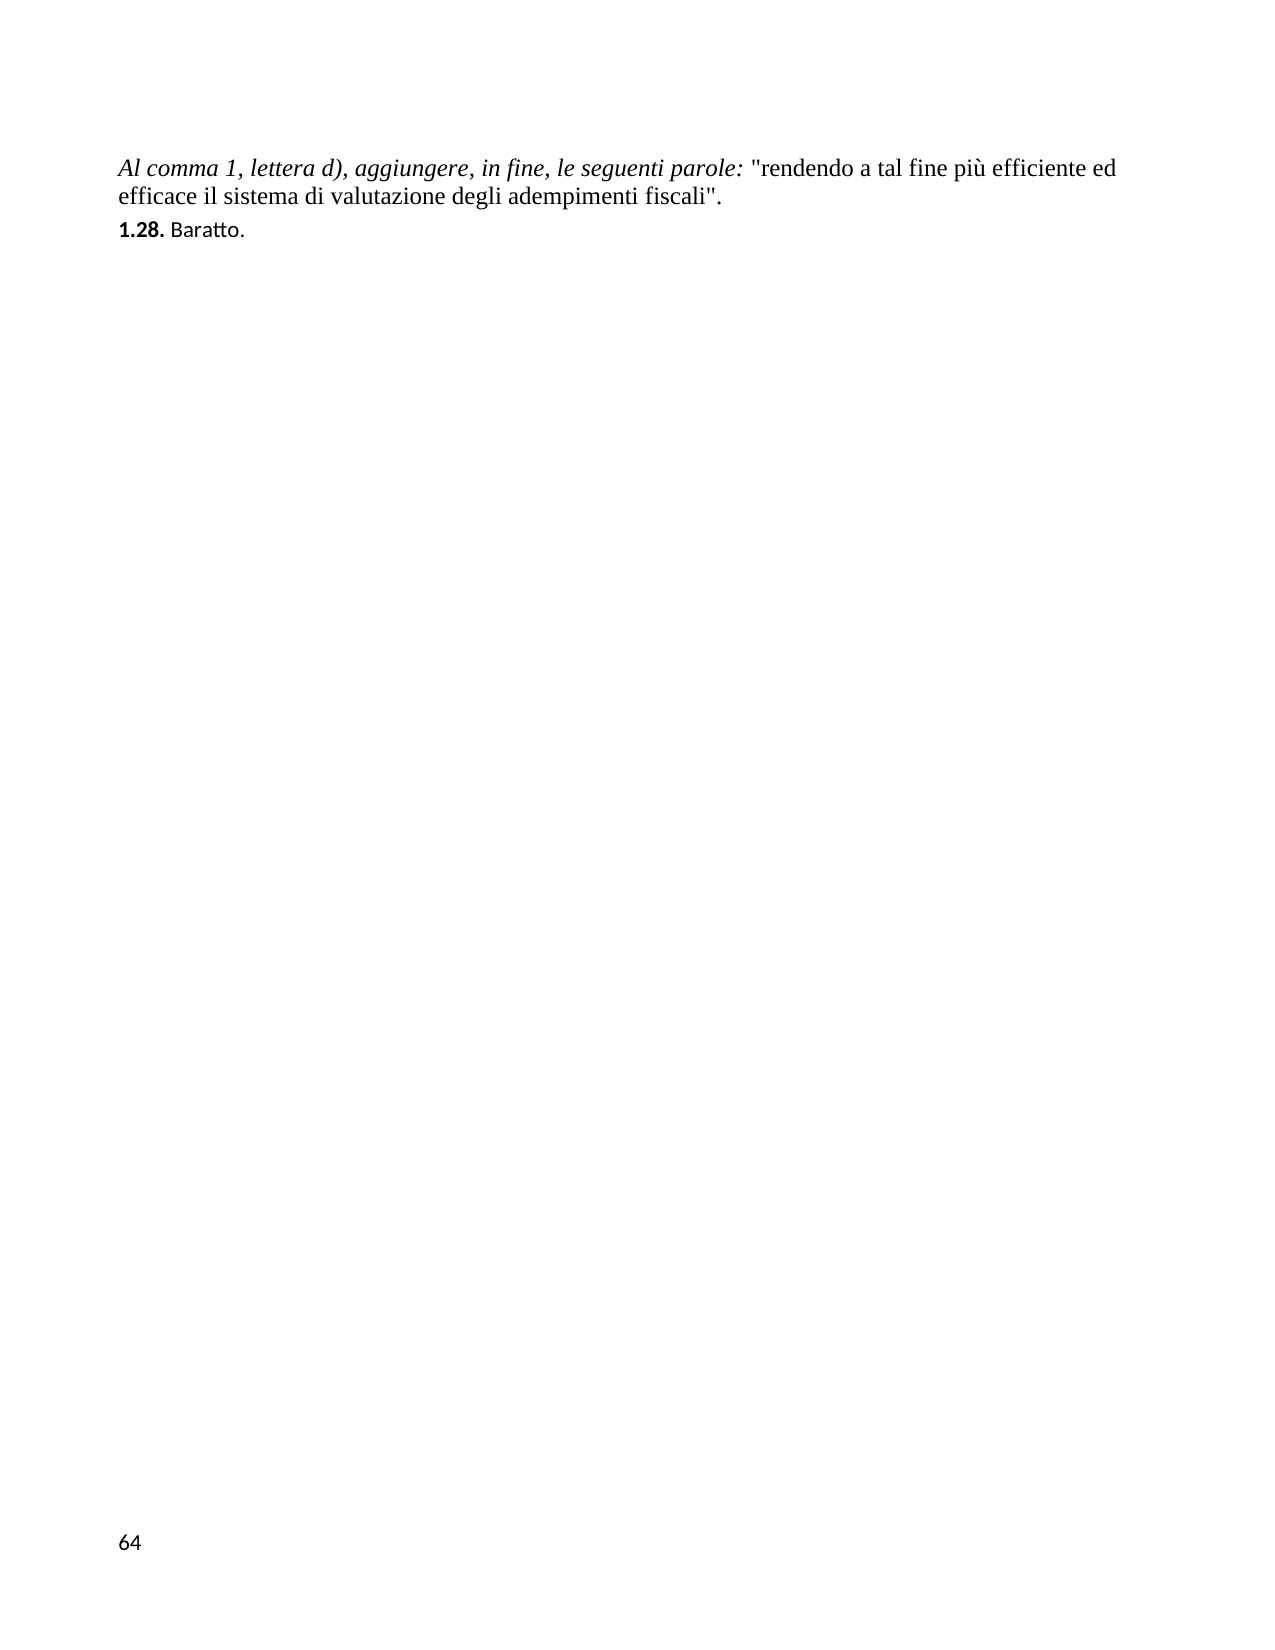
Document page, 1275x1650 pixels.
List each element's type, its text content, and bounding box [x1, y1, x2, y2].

text 1.28. Baratto. [118, 215, 1157, 243]
text Al comma 1, lettera d), aggiungere, in fine, le seguenti parole: "rendendo a tal fine più efficiente ed efficace il sistema di valutazione degli adempimenti fiscali". [118, 153, 1157, 210]
